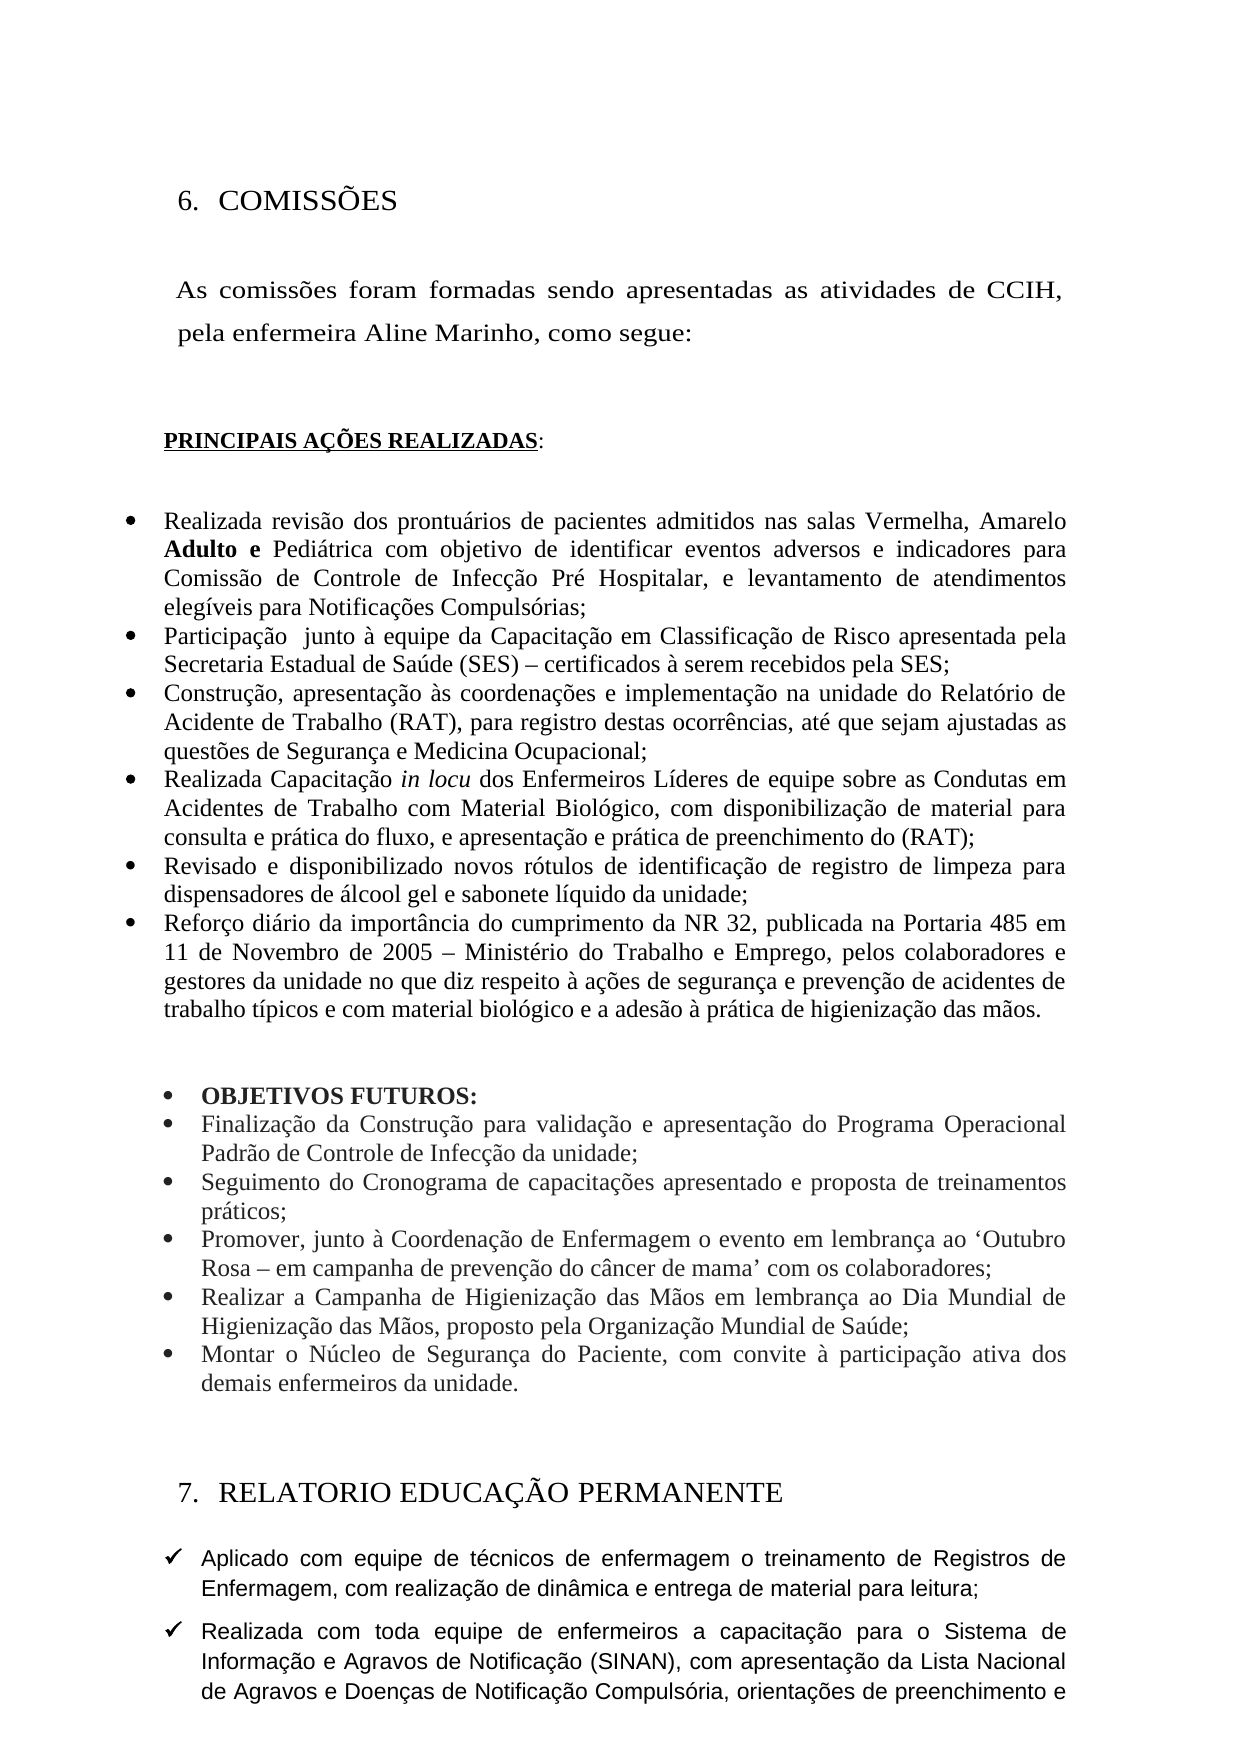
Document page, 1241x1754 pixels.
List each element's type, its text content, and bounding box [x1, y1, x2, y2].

list Promover, junto à Coordenação de Enfermagem o evento em lembrança ao ‘Outubro Rosa – em campanha de prevenção do câncer de mama’ com os colaboradores; [164, 1224, 1067, 1282]
list OBJETIVOS FUTUROS: [164, 1081, 1067, 1109]
list Realizada revisão dos prontuários de pacientes admitidos nas salas Vermelha, Amarelo Adulto e Pediátrica com objetivo de identificar eventos adversos e indicadores para Comissão de Controle de Infecção Pré Hospitalar, e levantamento de atendimentos elegíveis para Notificações Compulsórias; [126, 506, 1067, 621]
subtitle RELATORIO EDUCAÇÃO PERMANENTE [177, 1475, 1209, 1509]
list Construção, apresentação às coordenações e implementação na unidade do Relatório de Acidente de Trabalho (RAT), para registro destas ocorrências, até que sejam ajustadas as questões de Segurança e Medicina Ocupacional; [126, 678, 1067, 764]
list Realizada Capacitação in locu dos Enfermeiros Líderes de equipe sobre as Condutas em Acidentes de Trabalho com Material Biológico, com disponibilização de material para consulta e prática do fluxo, e apresentação e prática de preenchimento do (RAT); [126, 764, 1067, 851]
list Participação junto à equipe da Capacitação em Classificação de Risco apresentada pela Secretaria Estadual de Saúde (SES) – certificados à serem recebidos pela SES; [126, 621, 1067, 678]
text As comissões foram formadas sendo apresentadas as atividades de CCIH, pela enfermeira Aline Marinho, como segue: [164, 275, 1063, 347]
list Seguimento do Cronograma de capacitações apresentado e proposta de treinamentos práticos; [164, 1167, 1067, 1224]
list Realizar a Campanha de Higienização das Mãos em lembrança ao Dia Mundial de Higienização das Mãos, proposto pela Organização Mundial de Saúde; [164, 1282, 1067, 1339]
list Revisado e disponibilizado novos rótulos de identificação de registro de limpeza para dispensadores de álcool gel e sabonete líquido da unidade; [126, 851, 1067, 908]
list Montar o Núcleo de Segurança do Paciente, com convite à participação ativa dos demais enfermeiros da unidade. [164, 1339, 1067, 1397]
list Finalização da Construção para validação e apresentação do Programa Operacional Padrão de Controle de Infecção da unidade; [164, 1109, 1067, 1167]
text PRINCIPAIS AÇÕES REALIZADAS: [164, 427, 1209, 453]
list Reforço diário da importância do cumprimento da NR 32, publicada na Portaria 485 em 11 de Novembro de 2005 – Ministério do Trabalho e Emprego, pelos colaboradores e gestores da unidade no que diz respeito à ações de segurança e prevenção de acidentes de trabalho típicos e com material biológico e a adesão à prática de higienização das mãos. [126, 908, 1067, 1023]
subtitle COMISSÕES [177, 183, 1209, 217]
list Aplicado com equipe de técnicos de enfermagem o treinamento de Registros de Enfermagem, com realização de dinâmica e entrega de material para leitura; [164, 1545, 1067, 1601]
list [164, 1618, 1067, 1704]
